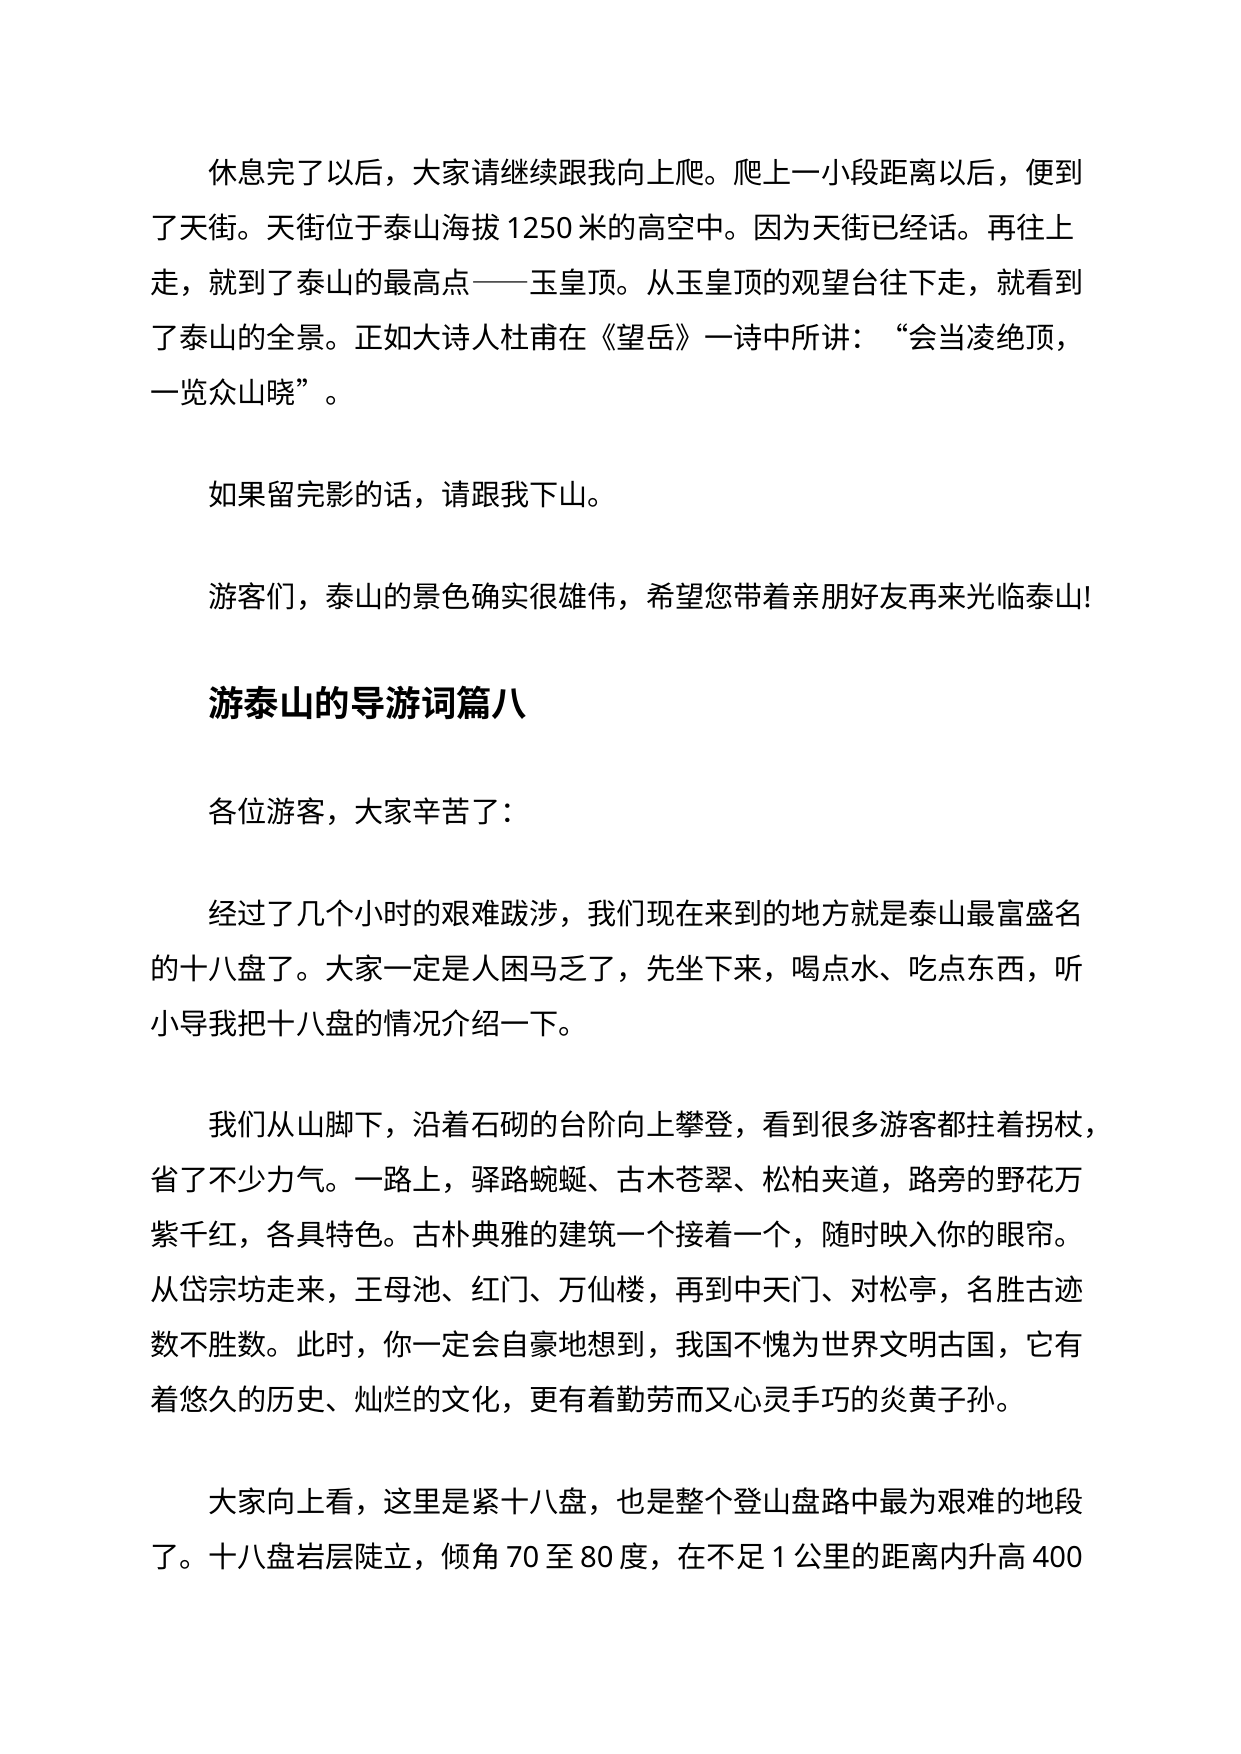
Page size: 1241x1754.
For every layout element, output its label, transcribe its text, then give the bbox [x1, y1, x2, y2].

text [150, 1478, 1090, 1576]
text 休息完了以后，大家请继续跟我向上爬。爬上一小段距离以后，便到了天街。天街位于泰山海拔1250米的高空中。因为天街已经话。再往上走，就到了泰山的最高点――玉皇顶。从玉皇顶的观望台往下走，就看到了泰山的全景。正如大诗人杜甫在《望岳》一诗中所讲：“会当凌绝顶，一览众山晓”。 [150, 150, 1090, 412]
text 我们从山脚下，沿着石砌的台阶向上攀登，看到很多游客都拄着拐杖，省了不少力气。一路上，驿路蜿蜒、古木苍翠、松柏夹道，路旁的野花万紫千红，各具特色。古朴典雅的建筑一个接着一个，随时映入你的眼帘。从岱宗坊走来，王母池、红门、万仙楼，再到中天门、对松亭，名胜古迹数不胜数。此时，你一定会自豪地想到，我国不愧为世界文明古国，它有着悠久的历史、灿烂的文化，更有着勤劳而又心灵手巧的炎黄子孙。 [150, 1102, 1090, 1419]
text 各位游客，大家辛苦了： [150, 789, 1090, 831]
text 如果留完影的话，请跟我下山。 [150, 471, 1090, 514]
text 游泰山的导游词篇八 [150, 675, 1090, 726]
text 经过了几个小时的艰难跋涉，我们现在来到的地方就是泰山最富盛名的十八盘了。大家一定是人困马乏了，先坐下来，喝点水、吃点东西，听小导我把十八盘的情况介绍一下。 [150, 890, 1090, 1042]
text 游客们，泰山的景色确实很雄伟，希望您带着亲朋好友再来光临泰山! [150, 573, 1090, 616]
